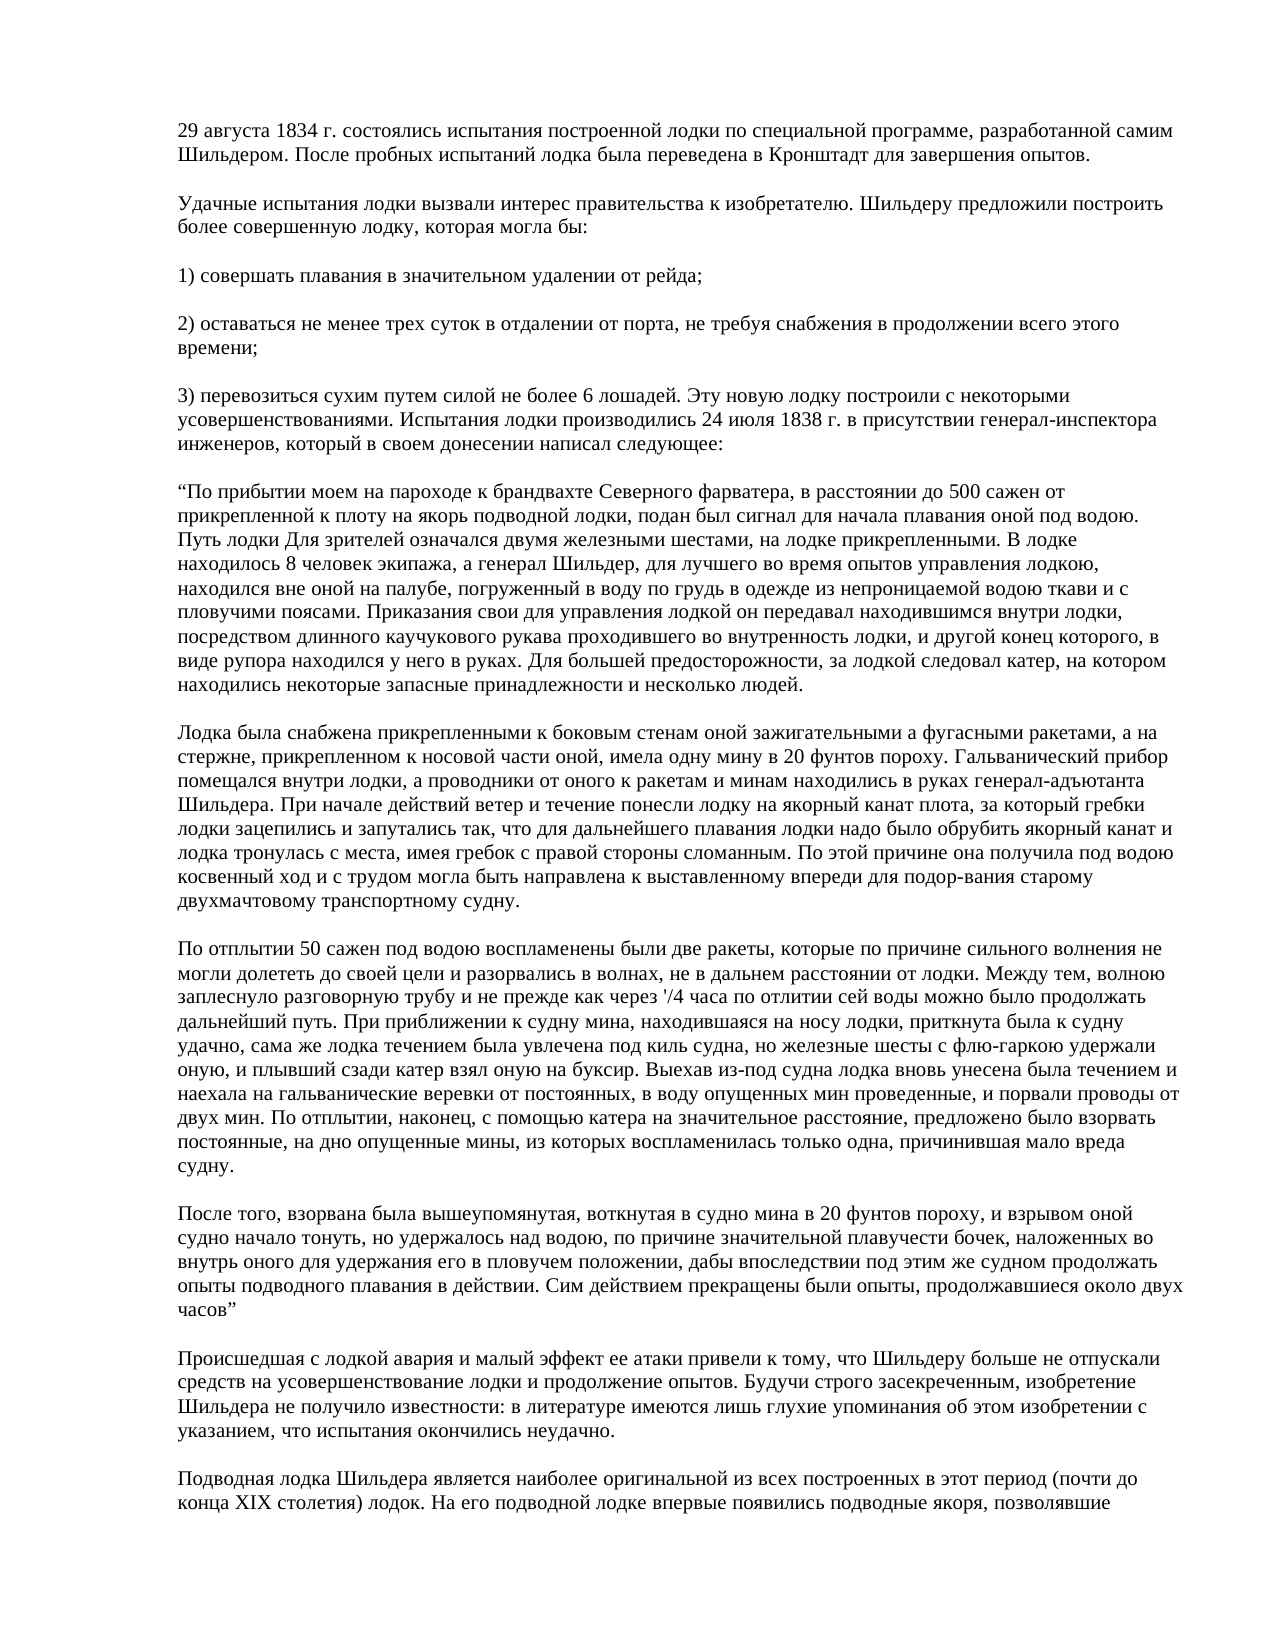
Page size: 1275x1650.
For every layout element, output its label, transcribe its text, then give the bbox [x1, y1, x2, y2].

text 29 августа 1834 г. состоялись испытания построенной лодки по специальной программе, разработанной самим Шильдером. После пробных испытаний лодка была переведена в Кронштадт для завершения опытов. [177, 118, 1186, 166]
text 3) перевозиться сухим путем силой не более 6 лошадей. Эту новую лодку построили с некоторыми усовершенствованиями. Испытания лодки производились 24 июля 1838 г. в присутствии генерал-инспектора инженеров, который в своем донесении написал следующее: [177, 383, 1186, 455]
text 2) оставаться не менее трех суток в отдалении от порта, не требуя снабжения в продолжении всего этого времени; [177, 311, 1186, 359]
text По отплытии 50 сажен под водою воспламенены были две ракеты, которые по причине сильного волнения не могли долететь до своей цели и разорвались в волнах, не в дальнем расстоянии от лодки. Между тем, волною заплеснуло разговорную трубу и не прежде как через '/4 часа по отлитии сей воды можно было продолжать дальнейший путь. При приближении к судну мина, находившаяся на носу лодки, приткнута была к судну удачно, сама же лодка течением была увлечена под киль судна, но железные шесты с флю-гаркою удержали оную, и плывший сзади катер взял оную на буксир. Выехав из-под судна лодка вновь унесена была течением и наехала на гальванические веревки от постоянных, в воду опущенных мин проведенные, и порвали проводы от двух мин. По отплытии, наконец, с помощью катера на значительное расстояние, предложено было взорвать постоянные, на дно опущенные мины, из которых воспламенилась только одна, причинившая мало вреда судну. [177, 936, 1186, 1177]
text Лодка была снабжена прикрепленными к боковым стенам оной зажигательными а фугасными ракетами, а на стержне, прикрепленном к носовой части оной, имела одну мину в 20 фунтов пороху. Гальванический прибор помещался внутри лодки, а проводники от оного к ракетам и минам находились в руках генерал-адъютанта Шильдера. При начале действий ветер и течение понесли лодку на якорный канат плота, за который гребки лодки зацепились и запутались так, что для дальнейшего плавания лодки надо было обрубить якорный канат и лодка тронулась с места, имея гребок с правой стороны сломанным. По этой причине она получила под водою косвенный ход и с трудом могла быть направлена к выставленному впереди для подор-вания старому двухмачтовому транспортному судну. [177, 720, 1186, 912]
text “По прибытии моем на пароходе к брандвахте Северного фарватера, в расстоянии до 500 сажен от прикрепленной к плоту на якорь подводной лодки, подан был сигнал для начала плавания оной под водою. Путь лодки Для зрителей означался двумя железными шестами, на лодке прикрепленными. В лодке находилось 8 человек экипажа, а генерал Шильдер, для лучшего во время опытов управления лодкою, находился вне оной на палубе, погруженный в воду по грудь в одежде из непроницаемой водою ткави и с пловучими поясами. Приказания свои для управления лодкой он передавал находившимся внутри лодки, посредством длинного каучукового рукава проходившего во внутренность лодки, и другой конец которого, в виде рупора находился у него в руках. Для большей предосторожности, за лодкой следовал катер, на котором находились некоторые запасные принадлежности и несколько людей. [177, 479, 1186, 696]
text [177, 1466, 1186, 1514]
text 1) совершать плавания в значительном удалении от рейда; [177, 262, 1186, 287]
text Удачные испытания лодки вызвали интерес правительства к изобретателю. Шильдеру предложили построить более совершенную лодку, которая могла бы: [177, 190, 1186, 238]
text После того, взорвана была вышеупомянутая, воткнутая в судно мина в 20 фунтов пороху, и взрывом оной судно начало тонуть, но удержалось над водою, по причине значительной плавучести бочек, наложенных во внутрь оного для удержания его в пловучем положении, дабы впоследствии под этим же судном продолжать опыты подводного плавания в действии. Сим действием прекращены были опыты, продолжавшиеся около двух часов” [177, 1201, 1186, 1321]
text Происшедшая с лодкой авария и малый эффект ее атаки привели к тому, что Шильдеру больше не отпускали средств на усовершенствование лодки и продолжение опытов. Будучи строго засекреченным, изобретение Шильдера не получило известности: в литературе имеются лишь глухие упоминания об этом изобретении с указанием, что испытания окончились неудачно. [177, 1345, 1186, 1442]
